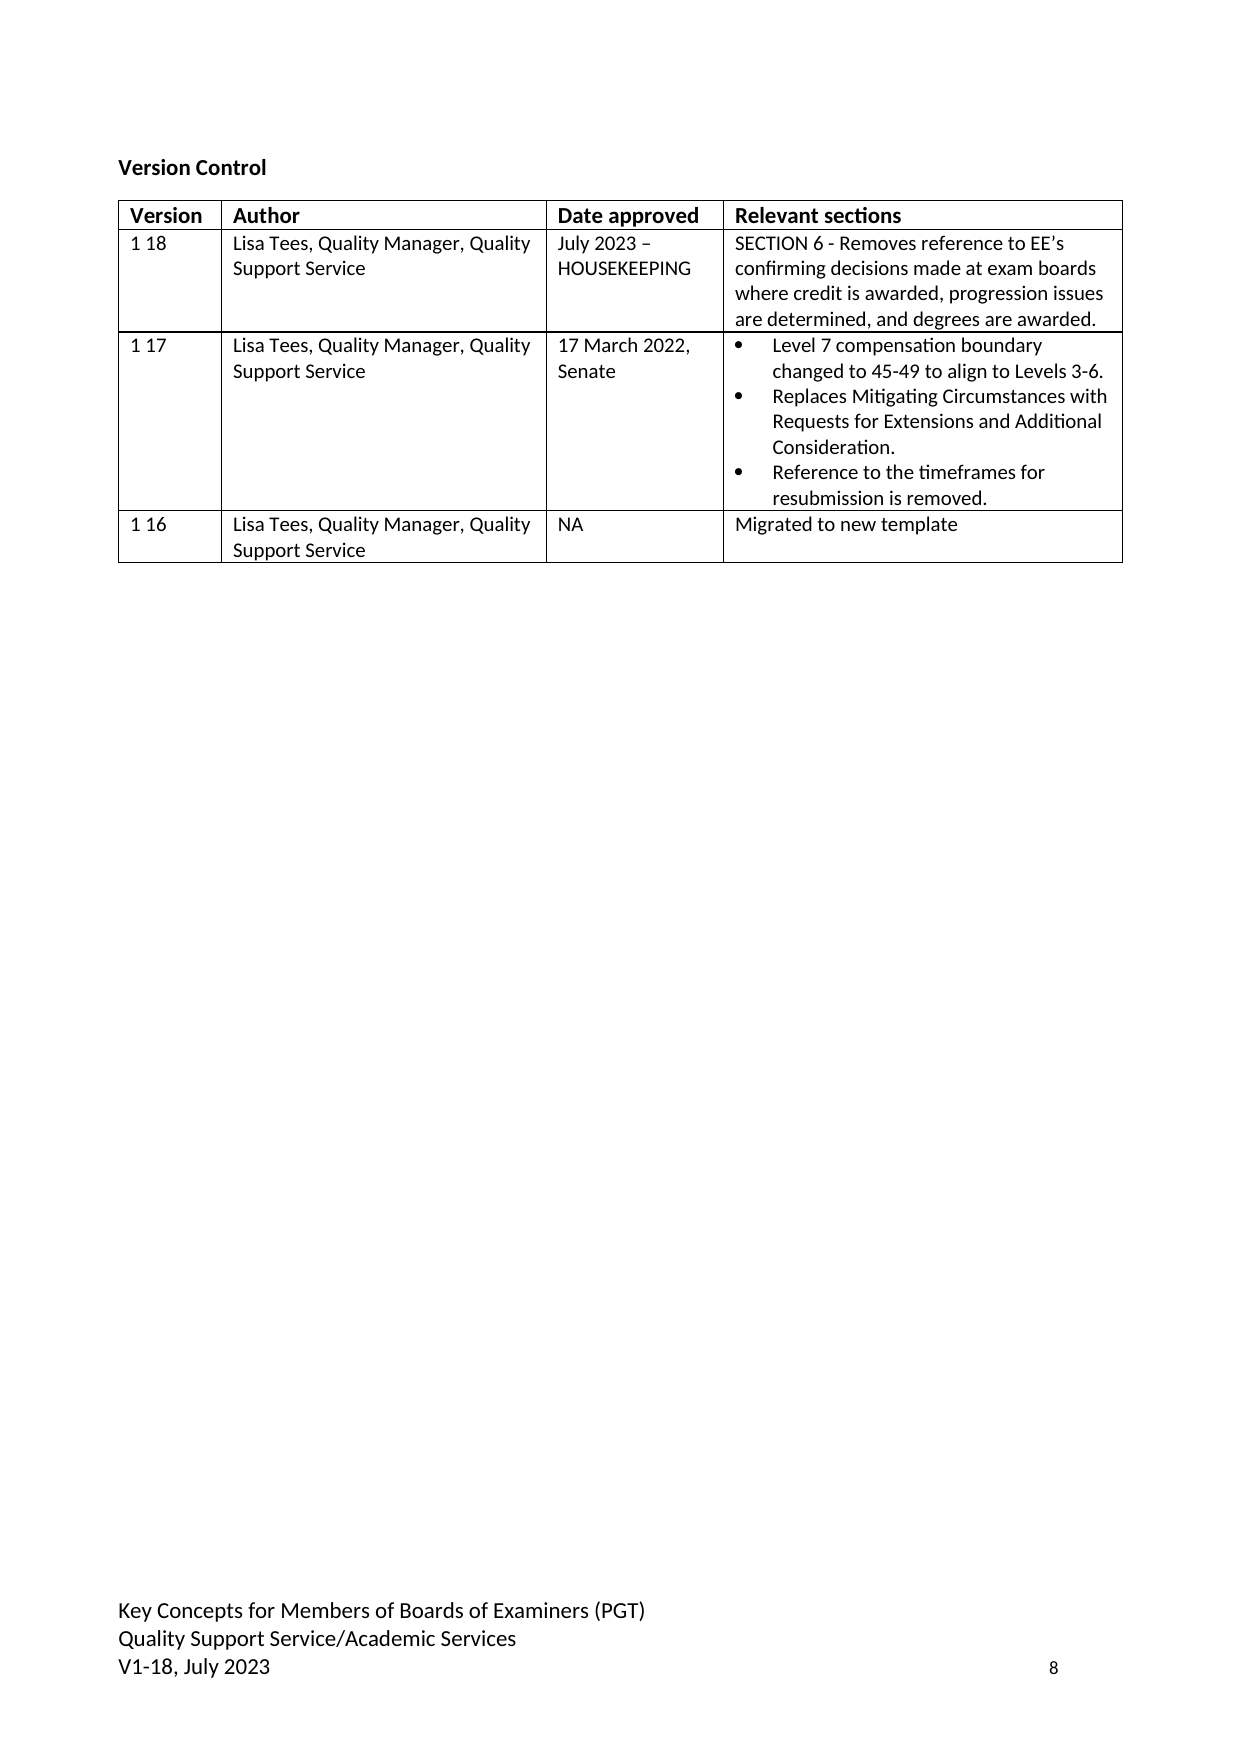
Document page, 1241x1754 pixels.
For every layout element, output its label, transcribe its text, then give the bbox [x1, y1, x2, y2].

table_cell Migrated to new template [724, 511, 1122, 562]
text Version Control [118, 153, 1152, 181]
table_cell Lisa Tees, Quality Manager, Quality Support Service [222, 511, 546, 562]
table_header Relevant sections [724, 201, 1122, 229]
table_cell 1 16 [119, 511, 221, 562]
table_header Author [222, 201, 546, 229]
table_cell Lisa Tees, Quality Manager, Quality Support Service [222, 230, 546, 331]
table_cell 1 17 [119, 333, 221, 510]
table_cell NA [547, 511, 723, 562]
table_cell 1 18 [119, 230, 221, 331]
table_cell Lisa Tees, Quality Manager, Quality Support Service [222, 333, 546, 510]
table_cell Level 7 compensation boundary changed to 45-49 to align to Levels 3-6. Replaces Mitigating Circumstances with Requests for Extensions and Additional Consideration. Reference to the timeframes for resubmission is removed. [724, 333, 1122, 510]
table_cell 17 March 2022, Senate [547, 333, 723, 510]
table_header Date approved [547, 201, 723, 229]
table_header Version [119, 201, 221, 229]
table_cell July 2023 – HOUSEKEEPING [547, 230, 723, 331]
table_cell SECTION 6 - Removes reference to EE’s confirming decisions made at exam boards where credit is awarded, progression issues are determined, and degrees are awarded. [724, 230, 1122, 331]
